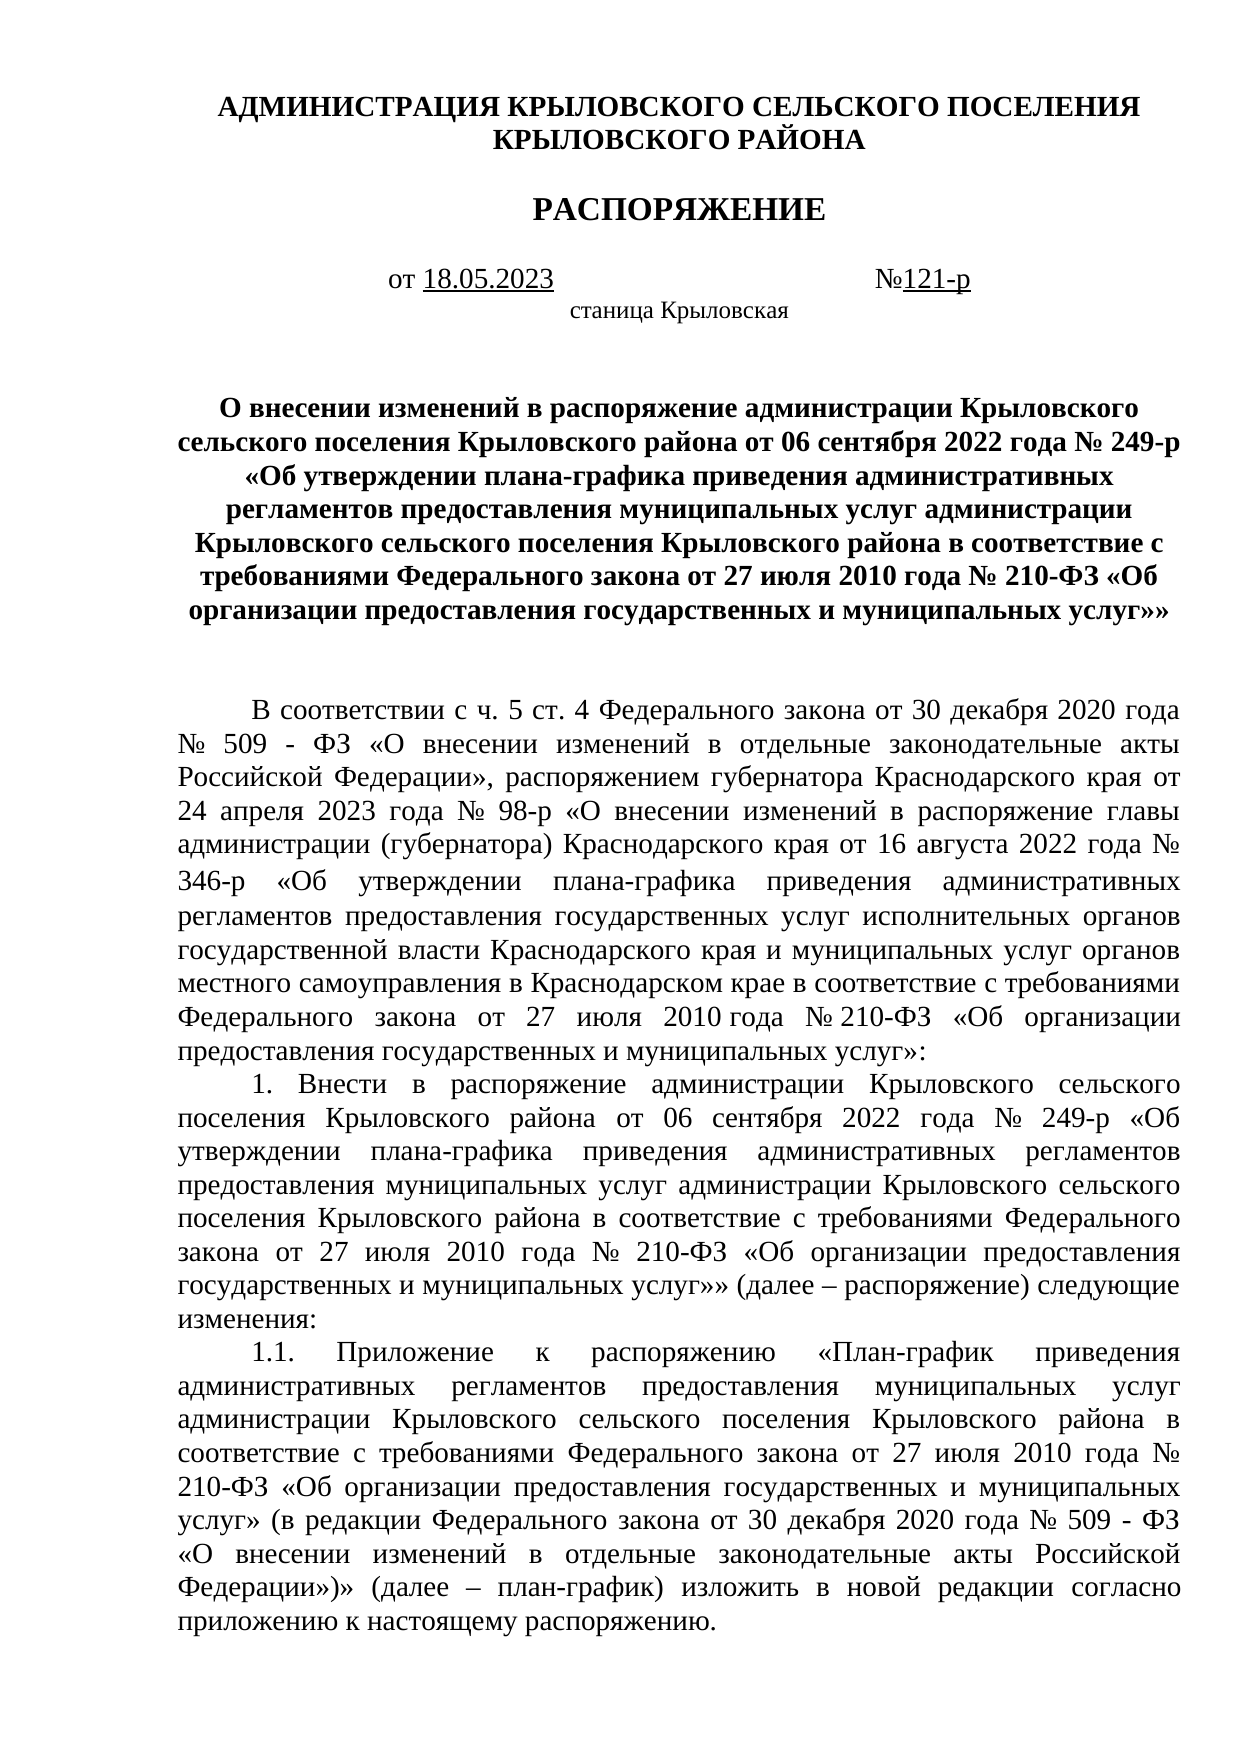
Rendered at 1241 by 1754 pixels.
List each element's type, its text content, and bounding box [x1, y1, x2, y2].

text от 18.05.2023 №121-р [177, 261, 1181, 295]
text О внесении изменений в распоряжение администрации Крыловского сельского поселения Крыловского района от 06 сентября 2022 года № 249-р «Об утверждении плана-графика приведения административных регламентов предоставления муниципальных услуг администрации Крыловского сельского поселения Крыловского района в соответствие с требованиями Федерального закона от 27 июля 2010 года № 210-ФЗ «Об организации предоставления государственных и муниципальных услуг»» [177, 391, 1181, 625]
text АДМИНИСТРАЦИЯ КРЫЛОВСКОГО СЕЛЬСКОГО ПОСЕЛЕНИЯ [177, 89, 1181, 122]
text РАСПОРЯЖЕНИЕ [177, 189, 1181, 228]
list 1. Внести в распоряжение администрации Крыловского сельского поселения Крыловского района от 06 сентября 2022 года № 249-р «Об утверждении плана-графика приведения административных регламентов предоставления муниципальных услуг администрации Крыловского сельского поселения Крыловского района в соответствие с требованиями Федерального закона от 27 июля 2010 года № 210-ФЗ «Об организации предоставления государственных и муниципальных услуг»» (далее – распоряжение) следующие изменения: [177, 1066, 1181, 1334]
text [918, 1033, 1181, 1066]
text КРЫЛОВСКОГО РАЙОНА [177, 122, 1181, 156]
text станица Крыловская [177, 295, 1181, 323]
text В соответствии с ч. 5 ст. 4 Федерального закона от 30 декабря 2020 года № 509 - ФЗ «О внесении изменений в отдельные законодательные акты Российской Федерации», распоряжением губернатора Краснодарского края от 24 апреля 2023 года № 98-р «О внесении изменений в распоряжение главы администрации (губернатора) Краснодарского края от 16 августа 2022 года № 346-р «Об утверждении плана-графика приведения административных регламентов предоставления государственных услуг исполнительных органов государственной власти Краснодарского края и муниципальных услуг органов местного самоуправления в Краснодарском крае в соответствие с требованиями Федерального закона от 27 июля 2010 года № 210-ФЗ «Об организации предоставления государственных и муниципальных услуг»: [177, 692, 1181, 899]
text 1.1. Приложение к распоряжению «План-график приведения административных регламентов предоставления муниципальных услуг администрации Крыловского сельского поселения Крыловского района в соответствие с требованиями Федерального закона от 27 июля 2010 года № 210-ФЗ «Об организации предоставления государственных и муниципальных услуг» (в редакции Федерального закона от 30 декабря 2020 года № 509 - ФЗ «О внесении изменений в отдельные законодательные акты Российской Федерации»)» (далее – план-график) изложить в новой редакции согласно приложению к настоящему распоряжению. [177, 1334, 1181, 1636]
